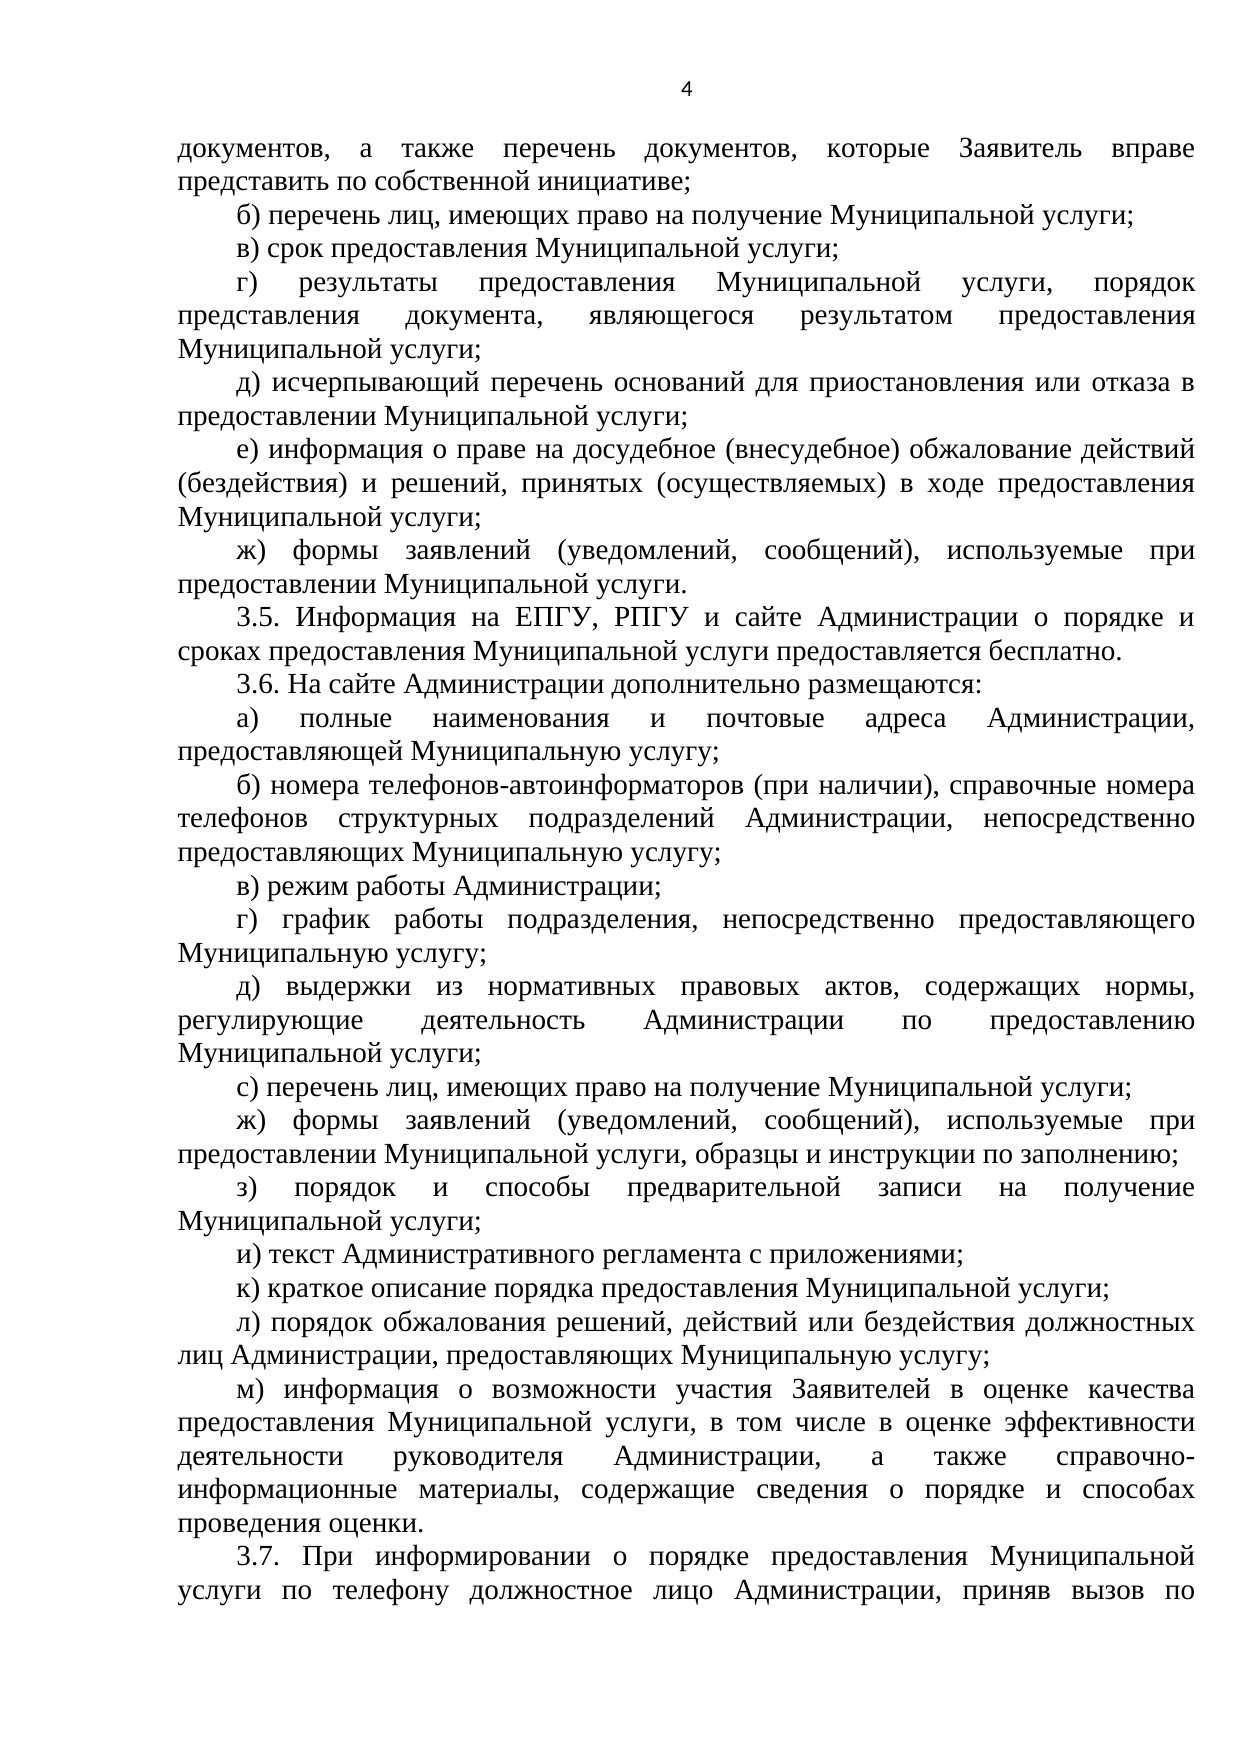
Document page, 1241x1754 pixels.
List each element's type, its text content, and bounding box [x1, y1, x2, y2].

text 3.6. На сайте Администрации дополнительно размещаются: [177, 666, 1196, 700]
text с) перечень лиц, имеющих право на получение Муниципальной услуги; [177, 1069, 1196, 1102]
text и) текст Административного регламента с приложениями; [177, 1237, 1196, 1270]
text 3.5. Информация на ЕПГУ, РПГУ и сайте Администрации о порядке и сроках предоставления Муниципальной услуги предоставляется бесплатно. [177, 599, 1196, 666]
text з) порядок и способы предварительной записи на получение Муниципальной услуги; [177, 1169, 1196, 1237]
text м) информация о возможности участия Заявителей в оценке качества предоставления Муниципальной услуги, в том числе в оценке эффективности деятельности руководителя Администрации, а также справочно-информационные материалы, содержащие сведения о порядке и способах проведения оценки. [177, 1371, 1196, 1538]
text д) выдержки из нормативных правовых актов, содержащих нормы, регулирующие деятельность Администрации по предоставлению Муниципальной услуги; [177, 968, 1196, 1069]
text в) срок предоставления Муниципальной услуги; [177, 230, 1196, 264]
text е) информация о праве на досудебное (внесудебное) обжалование действий (бездействия) и решений, принятых (осуществляемых) в ходе предоставления Муниципальной услуги; [177, 432, 1196, 532]
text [177, 1538, 1196, 1606]
text г) результаты предоставления Муниципальной услуги, порядок представления документа, являющегося результатом предоставления Муниципальной услуги; [177, 264, 1196, 364]
text б) номера телефонов-автоинформаторов (при наличии), справочные номера телефонов структурных подразделений Администрации, непосредственно предоставляющих Муниципальную услугу; [177, 767, 1196, 868]
text д) исчерпывающий перечень оснований для приостановления или отказа в предоставлении Муниципальной услуги; [177, 364, 1196, 432]
text в) режим работы Администрации; [177, 868, 1196, 901]
text г) график работы подразделения, непосредственно предоставляющего Муниципальную услугу; [177, 901, 1196, 968]
text ж) формы заявлений (уведомлений, сообщений), используемые при предоставлении Муниципальной услуги, образцы и инструкции по заполнению; [177, 1102, 1196, 1169]
text л) порядок обжалования решений, действий или бездействия должностных лиц Администрации, предоставляющих Муниципальную услугу; [177, 1304, 1196, 1371]
text б) перечень лиц, имеющих право на получение Муниципальной услуги; [177, 197, 1196, 230]
text к) краткое описание порядка предоставления Муниципальной услуги; [177, 1270, 1196, 1304]
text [177, 130, 1196, 197]
text а) полные наименования и почтовые адреса Администрации, предоставляющей Муниципальную услугу; [177, 700, 1196, 767]
text ж) формы заявлений (уведомлений, сообщений), используемые при предоставлении Муниципальной услуги. [177, 532, 1196, 599]
